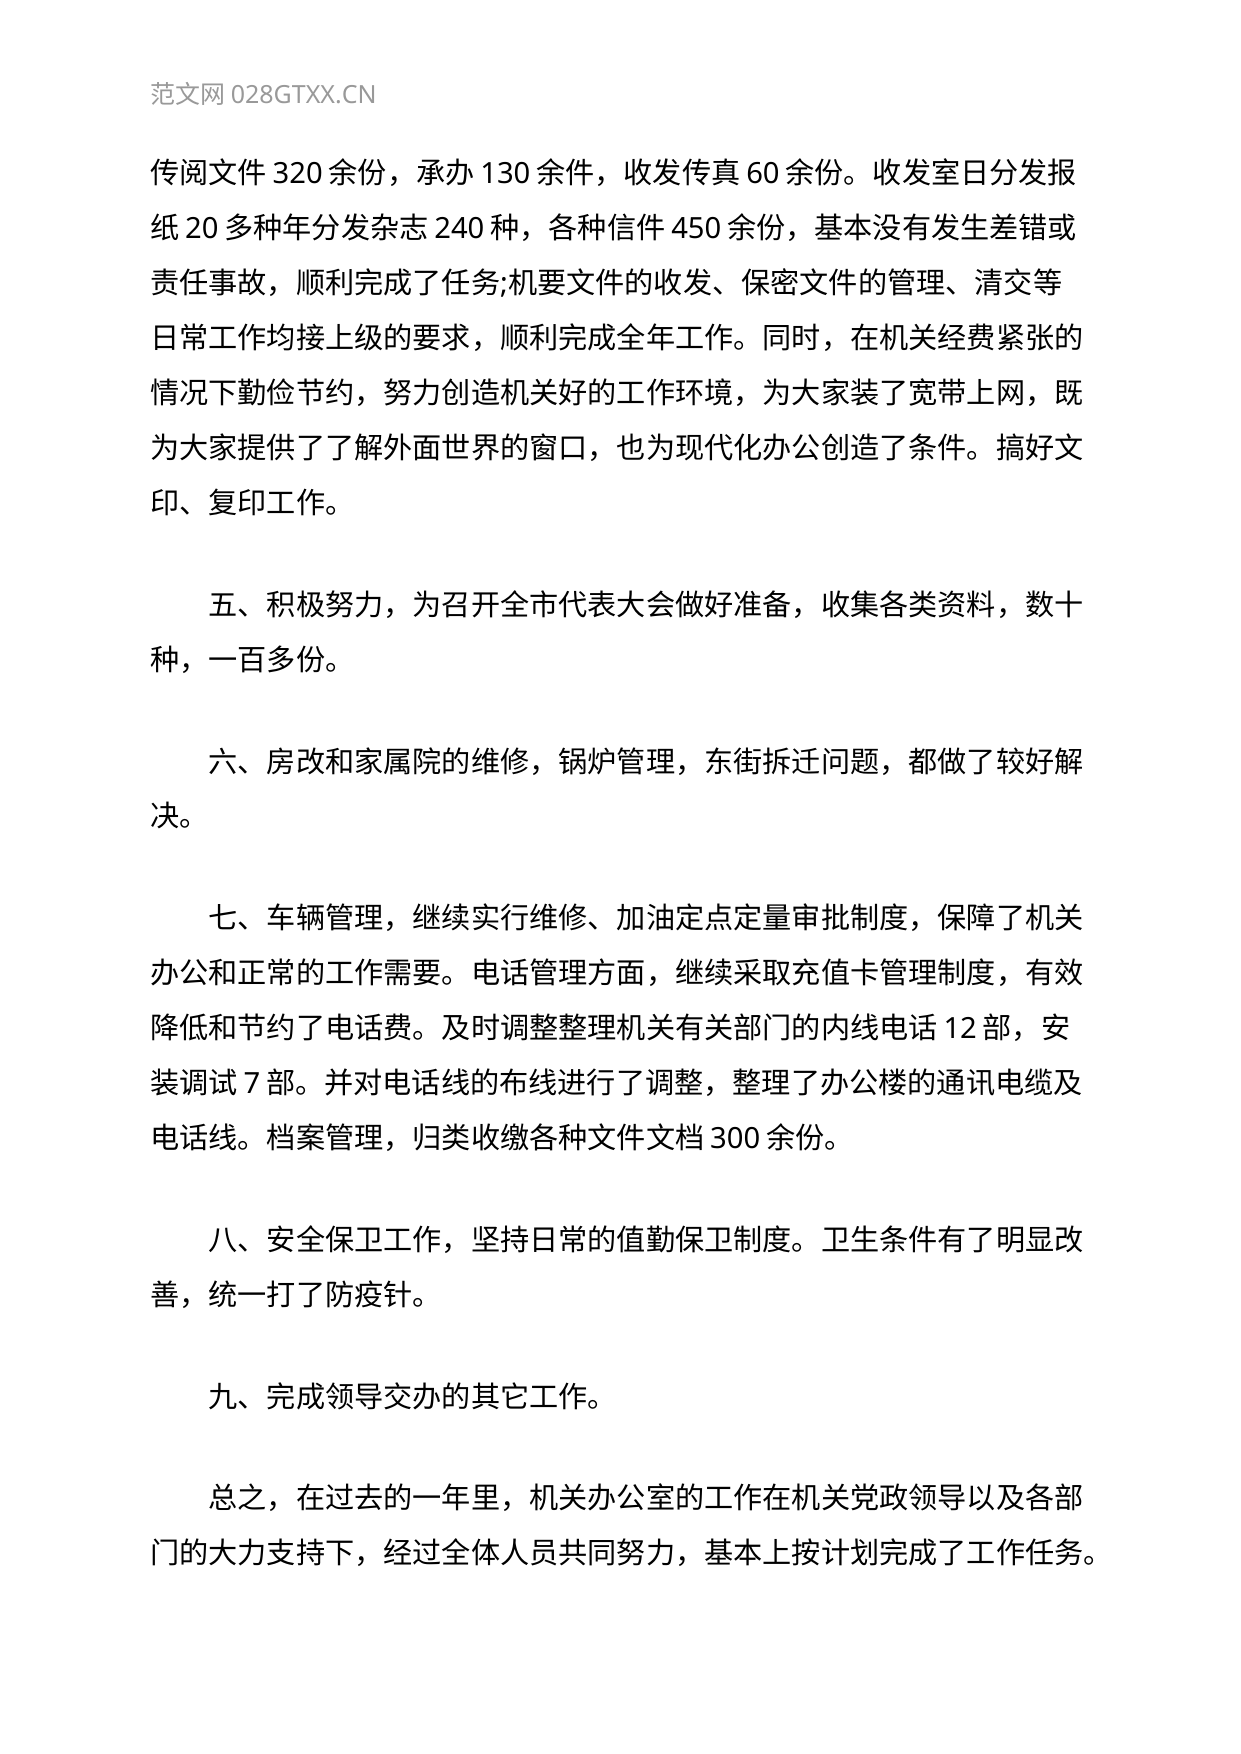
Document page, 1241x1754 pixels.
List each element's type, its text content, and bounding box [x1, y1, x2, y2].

text 七、车辆管理，继续实行维修、加油定点定量审批制度，保障了机关办公和正常的工作需要。电话管理方面，继续采取充值卡管理制度，有效降低和节约了电话费。及时调整整理机关有关部门的内线电话12部，安装调试7部。并对电话线的布线进行了调整，整理了办公楼的通讯电缆及电话线。档案管理，归类收缴各种文件文档300余份。 [150, 895, 1090, 1157]
text 五、积极努力，为召开全市代表大会做好准备，收集各类资料，数十种，一百多份。 [150, 581, 1090, 679]
text 九、完成领导交办的其它工作。 [150, 1373, 1090, 1416]
text 六、房改和家属院的维修，锅炉管理，东街拆迁问题，都做了较好解决。 [150, 738, 1090, 835]
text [150, 150, 1090, 522]
text 八、安全保卫工作，坚持日常的值勤保卫制度。卫生条件有了明显改善，统一打了防疫针。 [150, 1217, 1090, 1314]
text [150, 1475, 1090, 1572]
